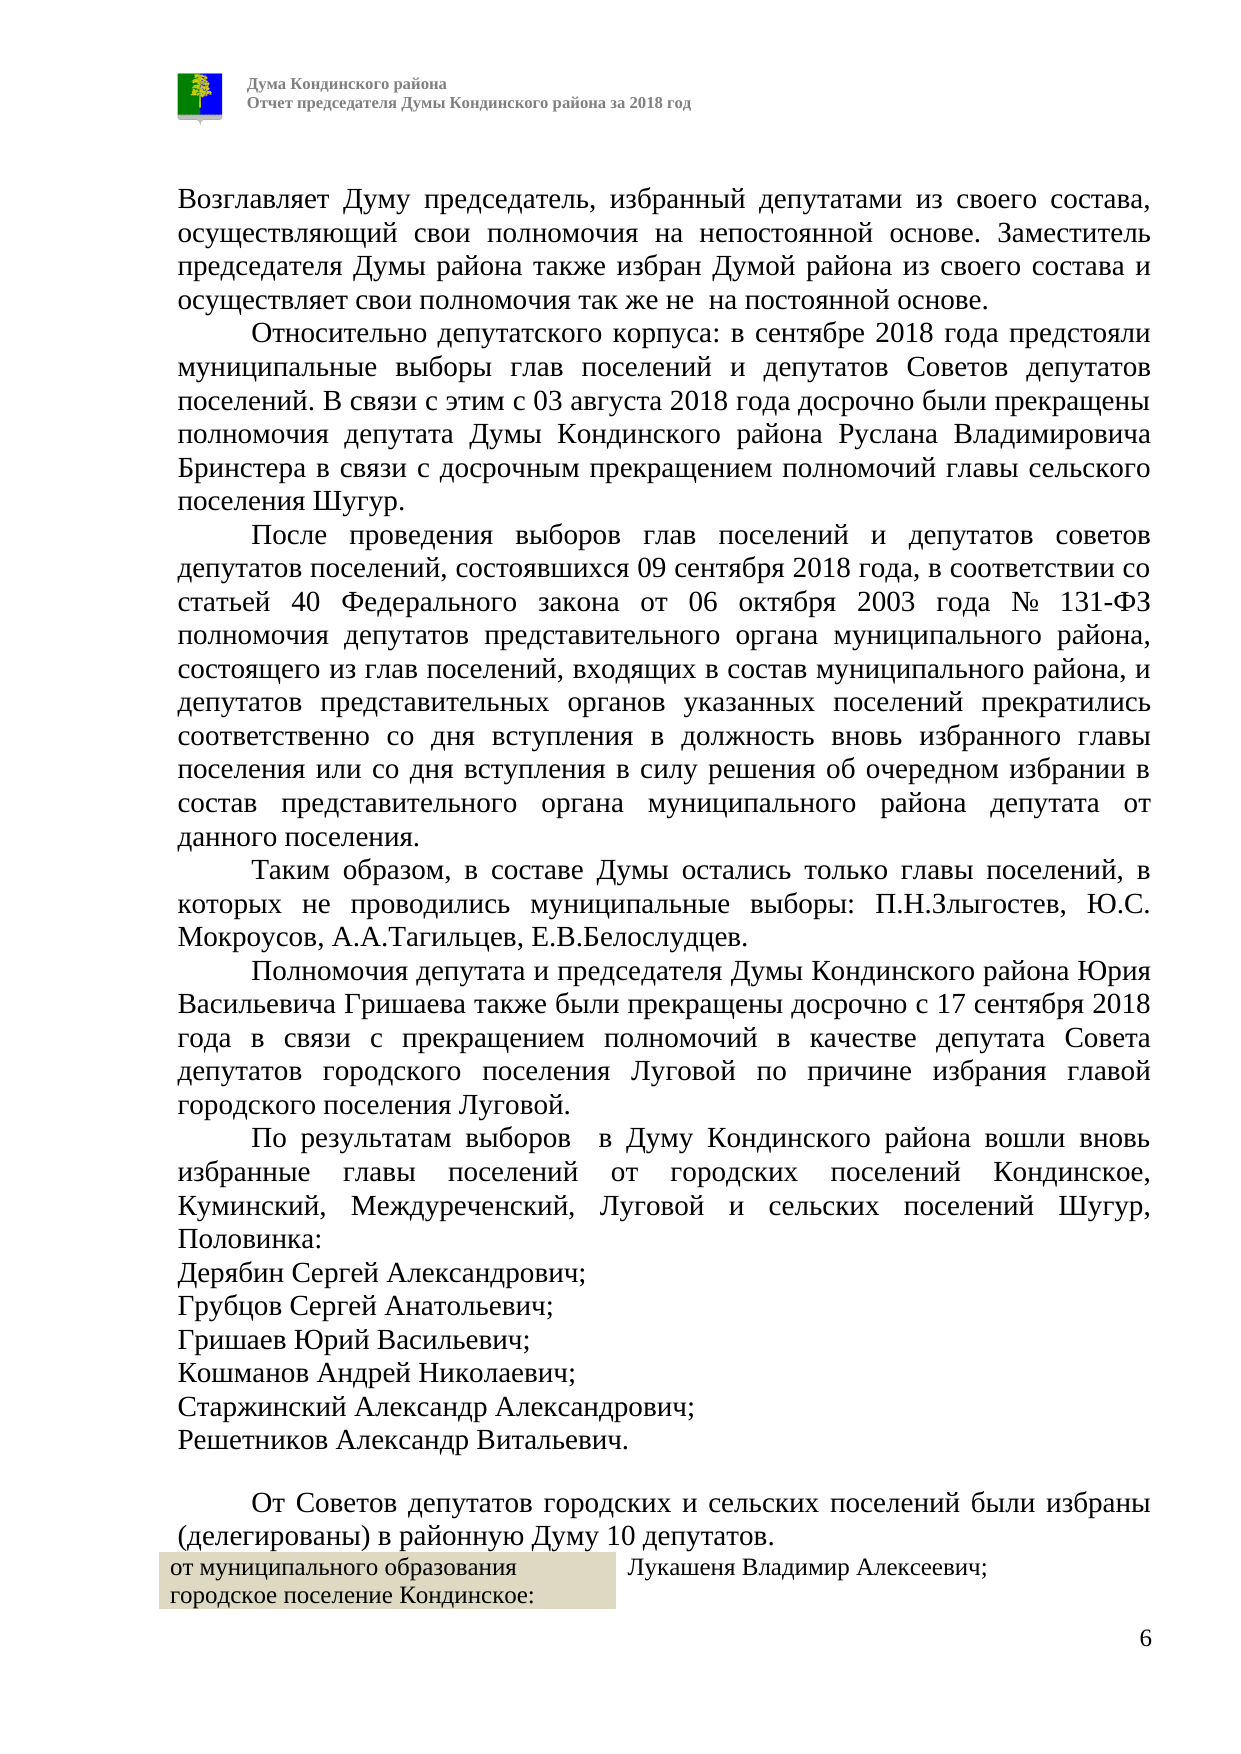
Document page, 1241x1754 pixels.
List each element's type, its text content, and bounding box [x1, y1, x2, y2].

table_header Лукашеня Владимир Алексеевич; [616, 1552, 1171, 1609]
text Таким образом, в составе Думы остались только главы поселений, в которых не проводились муниципальные выборы: П.Н.Злыгостев, Ю.С. Мокроусов, А.А.Тагильцев, Е.В.Белослудцев. [177, 852, 1152, 953]
text После проведения выборов глав поселений и депутатов советов депутатов поселений, состоявшихся 09 сентября 2018 года, в соответствии со статьей 40 Федерального закона от 06 октября 2003 года № 131-ФЗ полномочия депутатов представительного органа муниципального района, состоящего из глав поселений, входящих в состав муниципального района, и депутатов представительных органов указанных поселений прекратились соответственно со дня вступления в должность вновь избранного главы поселения или со дня вступления в силу решения об очередном избрании в состав представительного органа муниципального района депутата от данного поселения. [177, 517, 1152, 852]
text Кошманов Андрей Николаевич; [177, 1355, 1152, 1389]
text Старжинский Александр Александрович; [177, 1389, 1152, 1422]
text Гришаев Юрий Васильевич; [177, 1322, 1152, 1355]
text Полномочия депутата и председателя Думы Кондинского района Юрия Васильевича Гришаева также были прекращены досрочно с 17 сентября 2018 года в связи с прекращением полномочий в качестве депутата Совета депутатов городского поселения Луговой по причине избрания главой городского поселения Луговой. [177, 953, 1152, 1121]
text Относительно депутатского корпуса: в сентябре 2018 года предстояли муниципальные выборы глав поселений и депутатов Советов депутатов поселений. В связи с этим с 03 августа 2018 года досрочно были прекращены полномочия депутата Думы Кондинского района Руслана Владимировича Бринстера в связи с досрочным прекращением полномочий главы сельского поселения Шугур. [177, 316, 1152, 517]
text Дерябин Сергей Александрович; [177, 1255, 1152, 1288]
text Грубцов Сергей Анатольевич; [177, 1288, 1152, 1322]
text Решетников Александр Витальевич. [177, 1422, 1152, 1456]
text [177, 181, 1152, 316]
text От Советов депутатов городских и сельских поселений были избраны (делегированы) в районную Думу 10 депутатов. [177, 1485, 1152, 1552]
picture [177, 73, 223, 126]
text По результатам выборов в Думу Кондинского района вошли вновь избранные главы поселений от городских поселений Кондинское, Куминский, Междуреченский, Луговой и сельских поселений Шугур, Половинка: [177, 1121, 1152, 1255]
table_header от муниципального образования городское поселение Кондинское: [159, 1552, 616, 1609]
